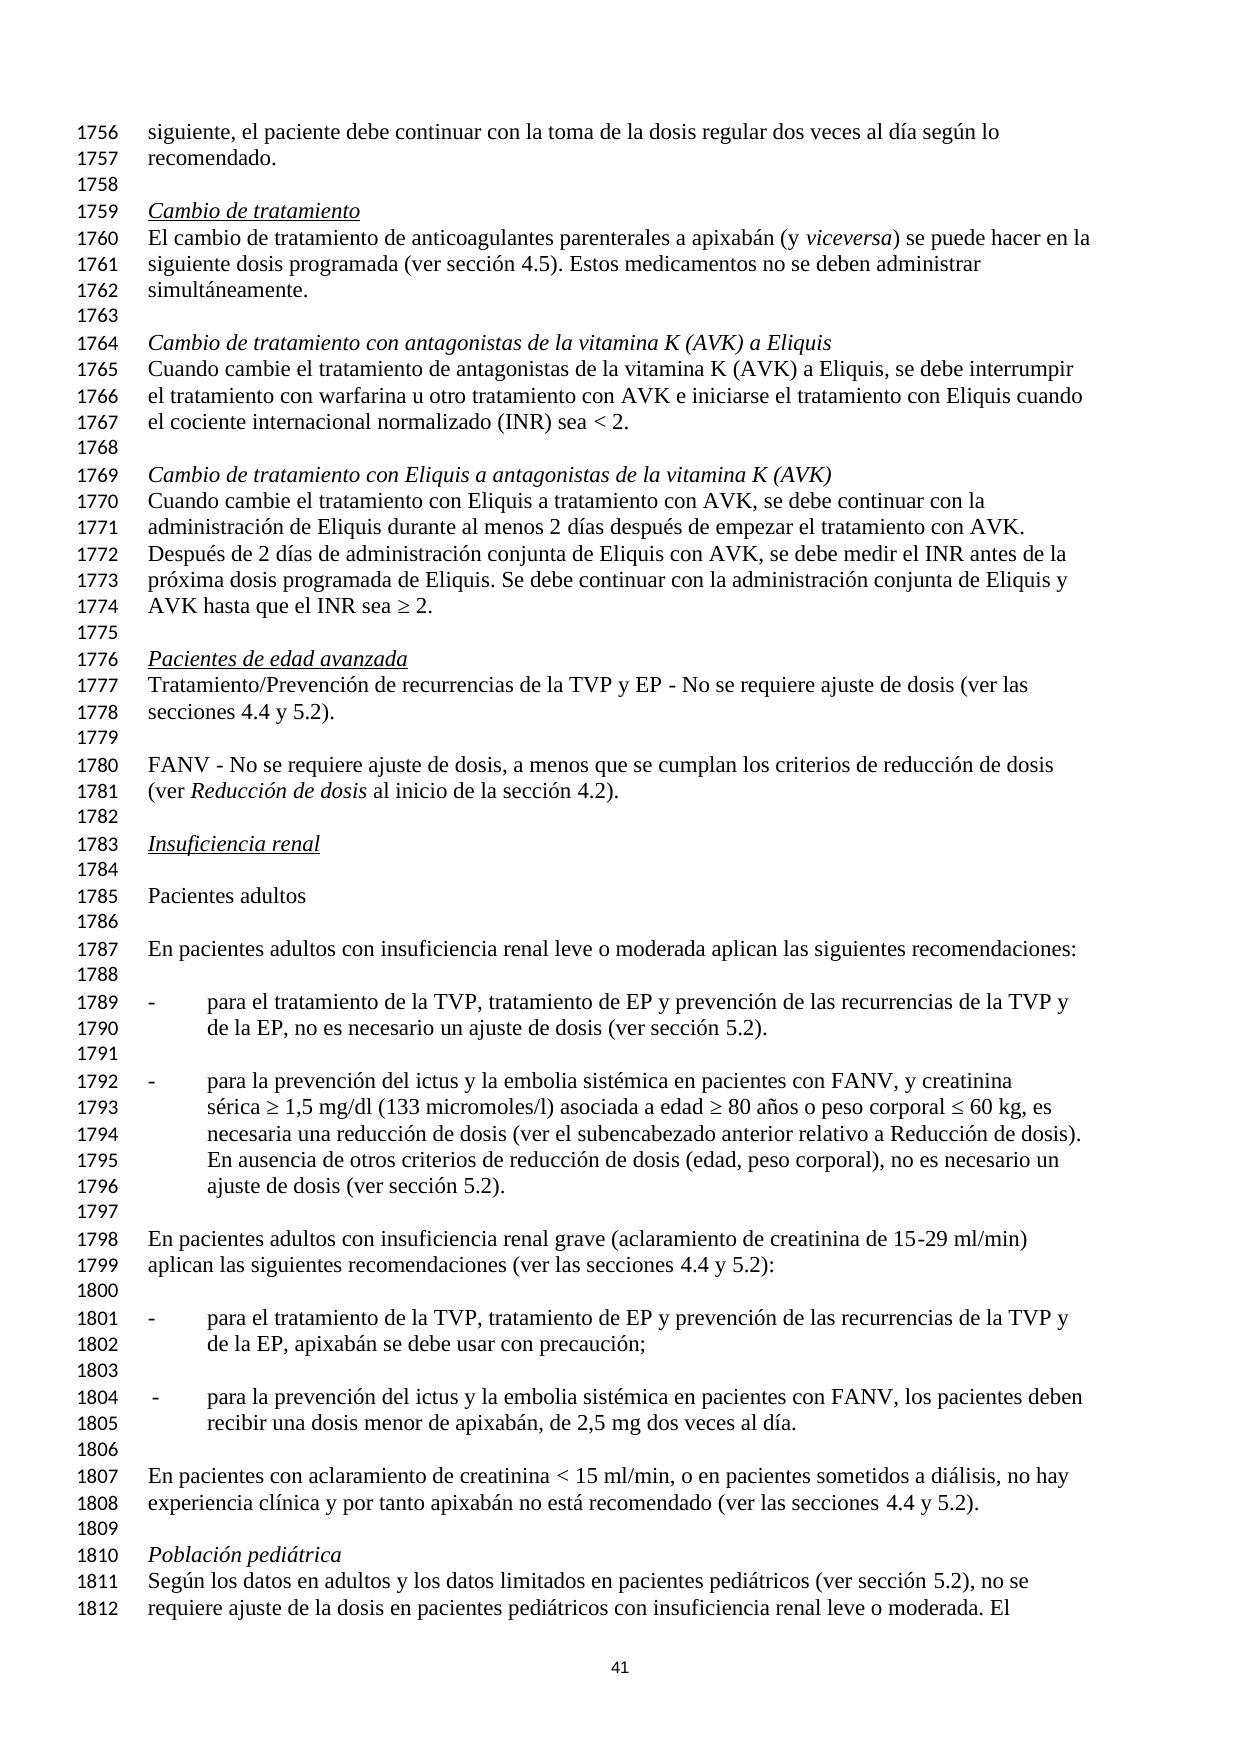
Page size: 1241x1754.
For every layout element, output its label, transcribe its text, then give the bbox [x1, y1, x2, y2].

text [148, 1568, 1092, 1620]
text Cuando cambie el tratamiento de antagonistas de la vitamina K (AVK) a Eliquis, se debe interrumpir el tratamiento con warfarina u otro tratamiento con AVK e iniciarse el tratamiento con Eliquis cuando el cociente internacional normalizado (INR) sea < 2. [148, 355, 1092, 434]
text Cambio de tratamiento con antagonistas de la vitamina K (AVK) a Eliquis [148, 329, 1092, 355]
text Tratamiento/Prevención de recurrencias de la TVP y EP - No se requiere ajuste de dosis (ver las secciones 4.4 y 5.2). [148, 672, 1092, 724]
list para el tratamiento de la TVP, tratamiento de EP y prevención de las recurrencias de la TVP y de la EP, apixabán se debe usar con precaución; [148, 1304, 1092, 1357]
subtitle Población pediátrica [148, 1541, 1092, 1568]
text Pacientes de edad avanzada [148, 645, 1092, 672]
text FANV - No se requiere ajuste de dosis, a menos que se cumplan los criterios de reducción de dosis (ver Reducción de dosis al inicio de la sección 4.2). [148, 751, 1092, 803]
text En pacientes con aclaramiento de creatinina < 15 ml/min, o en pacientes sometidos a diálisis, no hay experiencia clínica y por tanto apixabán no está recomendado (ver las secciones 4.4 y 5.2). [148, 1462, 1092, 1515]
text Cuando cambie el tratamiento con Eliquis a tratamiento con AVK, se debe continuar con la administración de Eliquis durante al menos 2 días después de empezar el tratamiento con AVK. Después de 2 días de administración conjunta de Eliquis con AVK, se debe medir el INR antes de la próxima dosis programada de Eliquis. Se debe continuar con la administración conjunta de Eliquis y AVK hasta que el INR sea ≥ 2. [148, 487, 1092, 619]
text Cambio de tratamiento [148, 197, 1092, 223]
text Insuficiencia renal [148, 830, 1092, 856]
text Cambio de tratamiento con Eliquis a antagonistas de la vitamina K (AVK) [148, 461, 1092, 487]
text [148, 118, 1092, 171]
text El cambio de tratamiento de anticoagulantes parenterales a apixabán (y viceversa) se puede hacer en la siguiente dosis programada (ver sección 4.5). Estos medicamentos no se deben administrar simultáneamente. [148, 223, 1092, 303]
text En pacientes adultos con insuficiencia renal leve o moderada aplican las siguientes recomendaciones: [148, 935, 1092, 961]
text Pacientes adultos [148, 882, 1092, 909]
list para la prevención del ictus y la embolia sistémica en pacientes con FANV, y creatinina sérica ≥ 1,5 mg/dl (133 micromoles/l) asociada a edad ≥ 80 años o peso corporal ≤ 60 kg, es necesaria una reducción de dosis (ver el subencabezado anterior relativo a Reducción de dosis). En ausencia de otros criterios de reducción de dosis (edad, peso corporal), no es necesario un ajuste de dosis (ver sección 5.2). [148, 1067, 1092, 1199]
text En pacientes adultos con insuficiencia renal grave (aclaramiento de creatinina de 15-29 ml/min) aplican las siguientes recomendaciones (ver las secciones 4.4 y 5.2): [148, 1225, 1092, 1278]
list para la prevención del ictus y la embolia sistémica en pacientes con FANV, los pacientes deben recibir una dosis menor de apixabán, de 2,5 mg dos veces al día. [152, 1383, 1092, 1436]
list para el tratamiento de la TVP, tratamiento de EP y prevención de las recurrencias de la TVP y de la EP, no es necesario un ajuste de dosis (ver sección 5.2). [148, 988, 1092, 1041]
